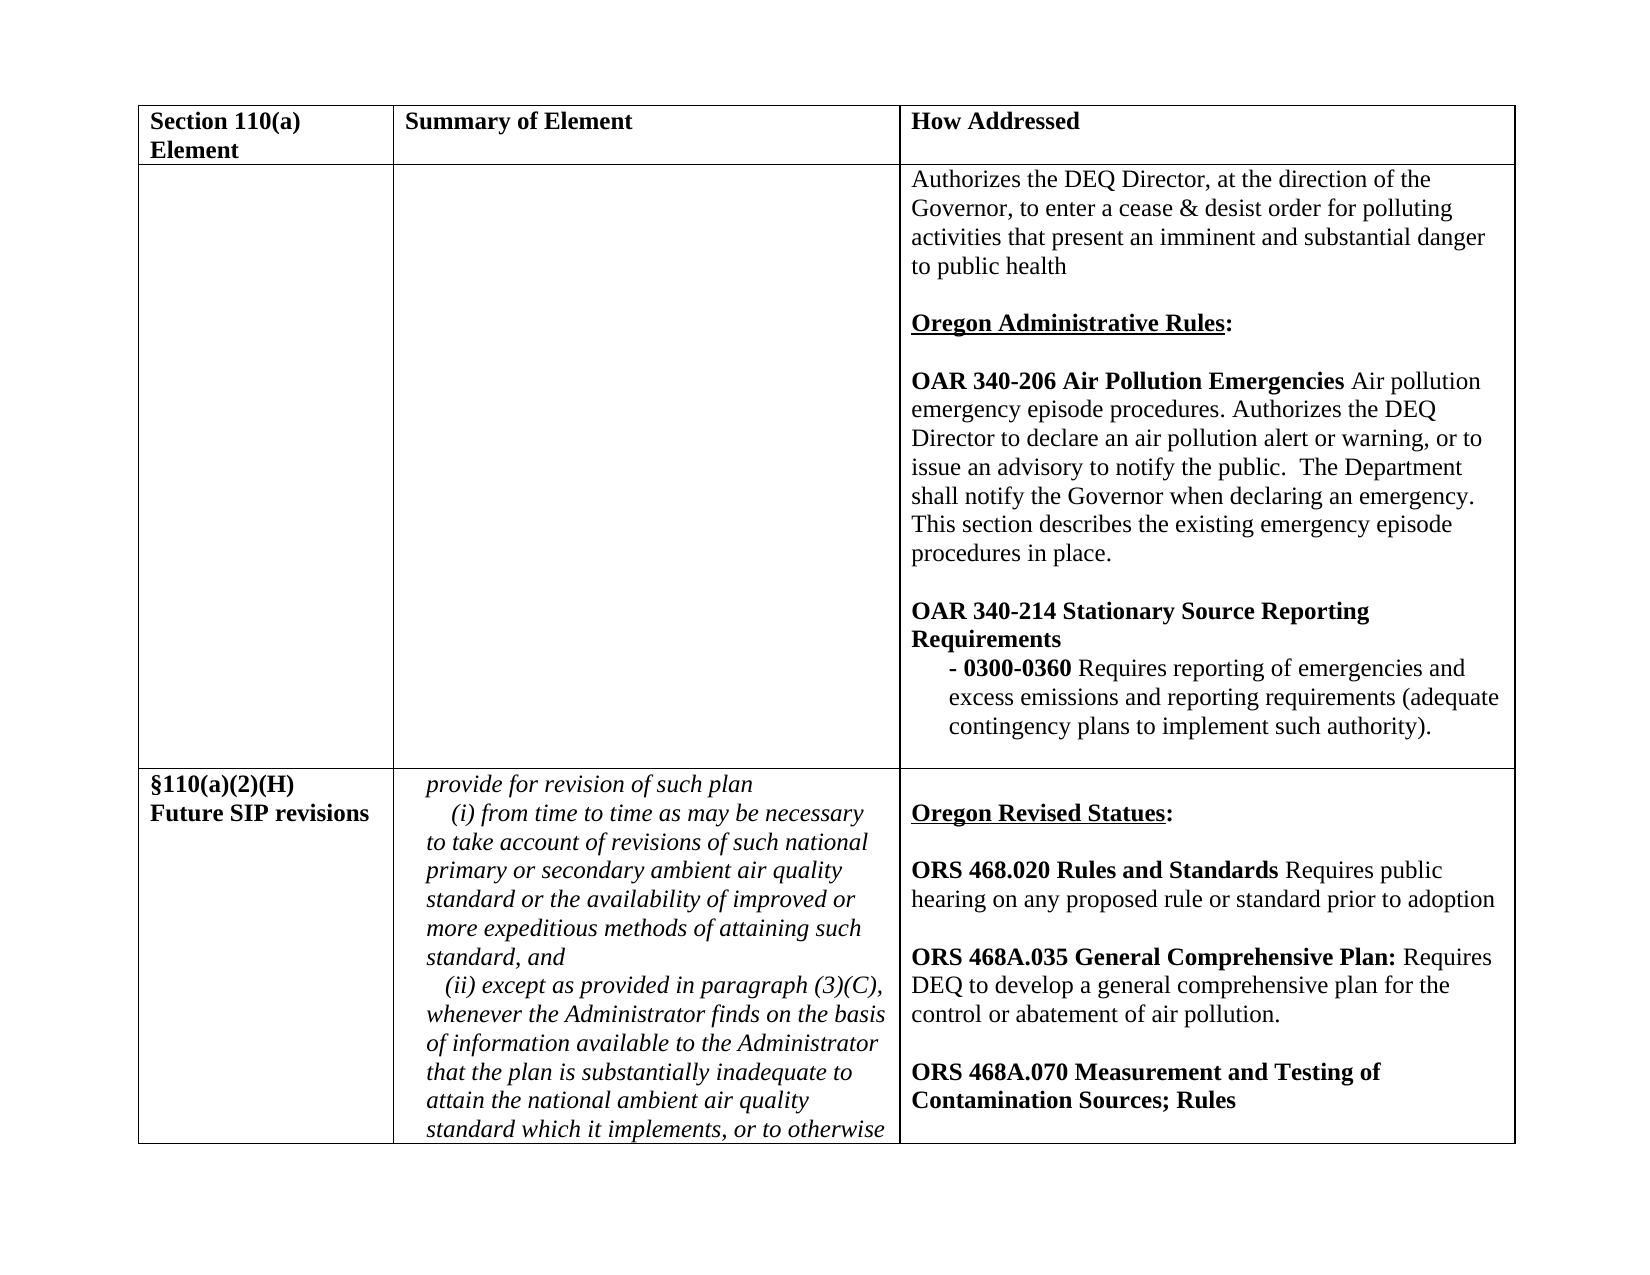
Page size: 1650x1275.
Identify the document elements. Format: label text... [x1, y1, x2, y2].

table_header How Addressed [901, 106, 1514, 163]
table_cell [394, 165, 899, 768]
table_header Summary of Element [394, 106, 899, 163]
table_header Section 110(a) Element [139, 106, 393, 163]
table_cell §110(a)(2)(H) Future SIP revisions [139, 769, 393, 1143]
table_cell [901, 769, 1514, 1143]
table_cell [394, 769, 899, 1143]
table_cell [139, 165, 393, 768]
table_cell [901, 165, 1514, 768]
